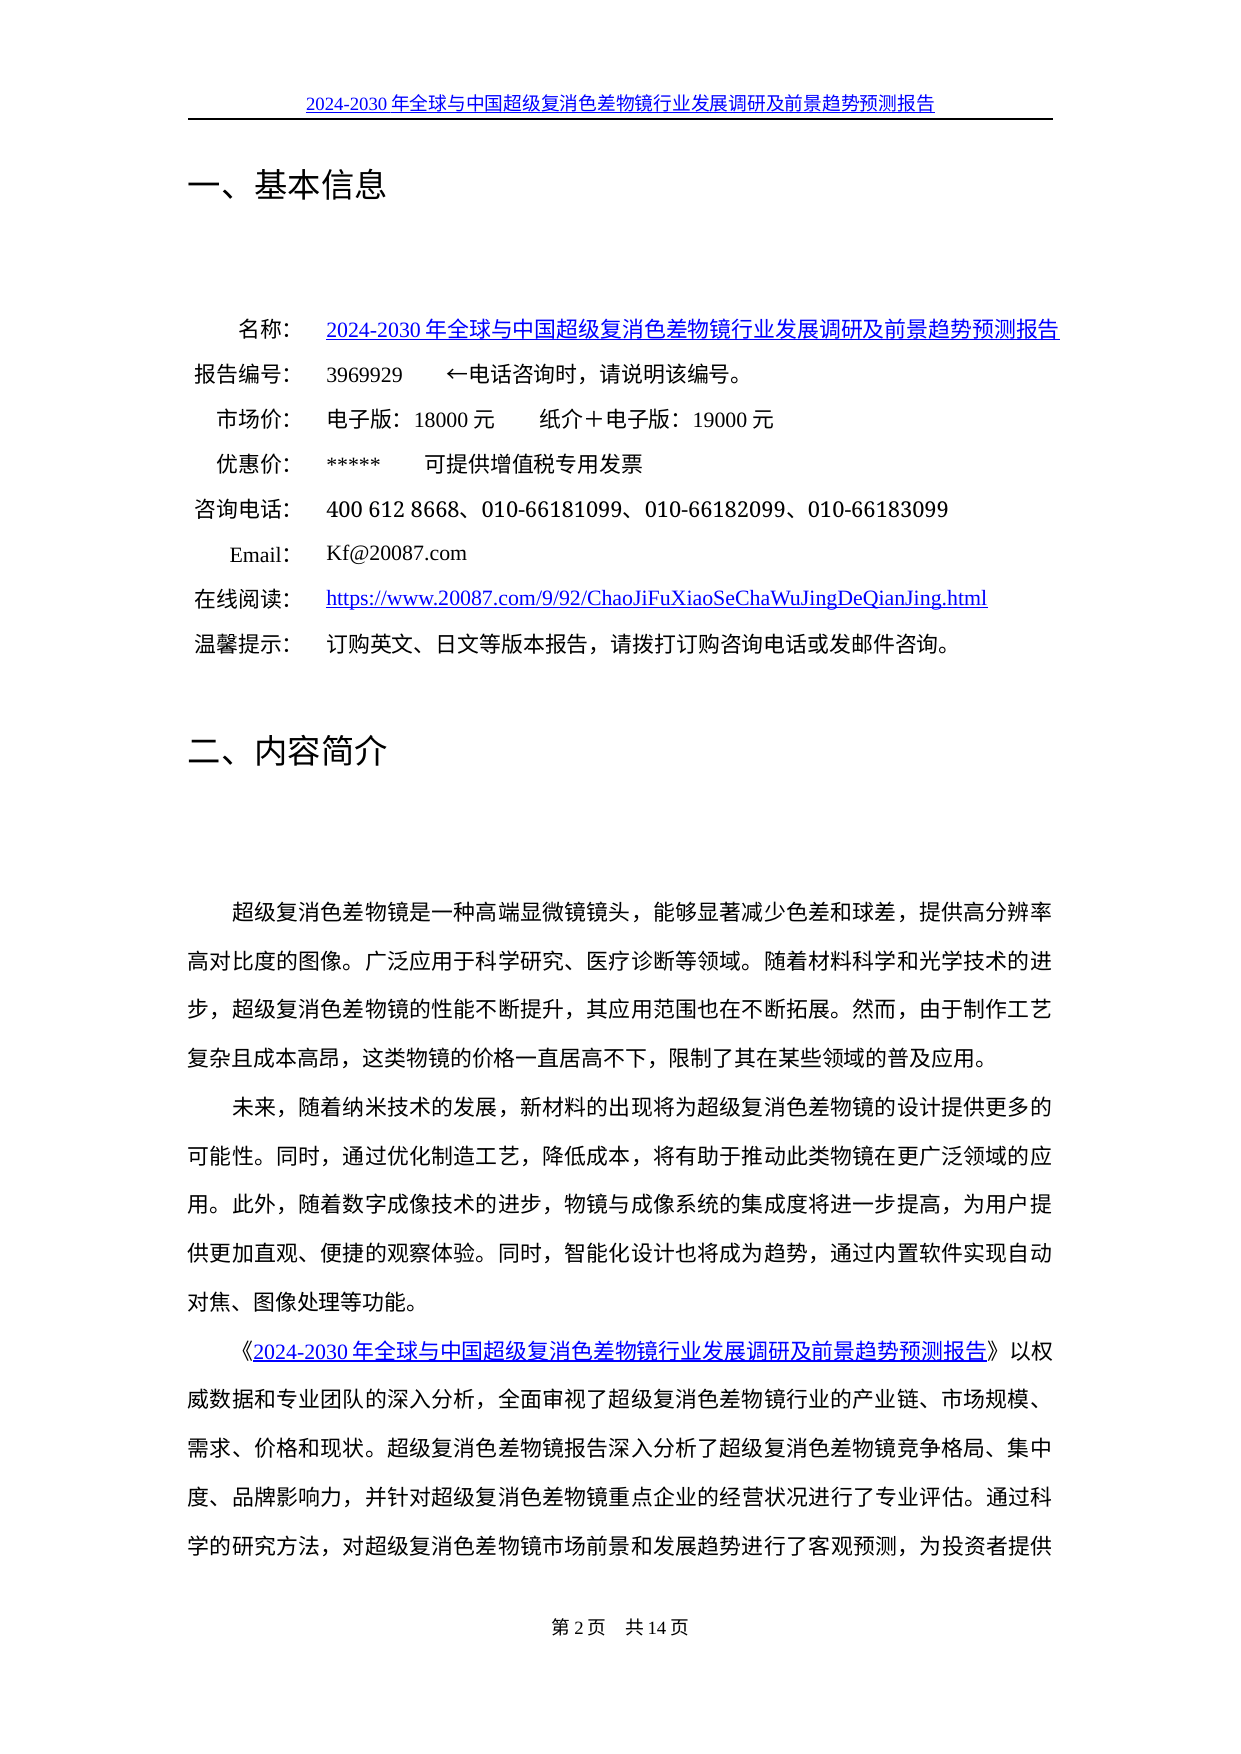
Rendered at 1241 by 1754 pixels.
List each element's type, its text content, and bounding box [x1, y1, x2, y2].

table_cell 在线阅读： [167, 582, 315, 627]
table_header 名称： [167, 312, 315, 357]
table_cell Email： [167, 537, 315, 582]
title 二、内容简介 [187, 717, 1053, 782]
table_header 2024-2030年全球与中国超级复消色差物镜行业发展调研及前景趋势预测报告 [315, 312, 1073, 357]
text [187, 894, 1053, 1561]
table_cell 市场价： [167, 402, 315, 447]
title 一、基本信息 [187, 150, 1053, 215]
table_cell Kf@20087.com [315, 537, 1073, 582]
table_cell 电子版：18000 元 纸介＋电子版：19000 元 [315, 402, 1073, 447]
table_cell 3969929 ←电话咨询时，请说明该编号。 [315, 357, 1073, 402]
table_cell ***** 可提供增值税专用发票 [315, 447, 1073, 492]
table_cell 400 612 8668、010-66181099、010-66182099、010-66183099 [315, 492, 1073, 537]
table_cell [315, 582, 1073, 627]
table_cell 咨询电话： [167, 492, 315, 537]
table_cell 温馨提示： [167, 627, 315, 672]
table_cell 报告编号： [167, 357, 315, 402]
table_cell 优惠价： [167, 447, 315, 492]
table_cell 订购英文、日文等版本报告，请拨打订购咨询电话或发邮件咨询。 [315, 627, 1073, 672]
